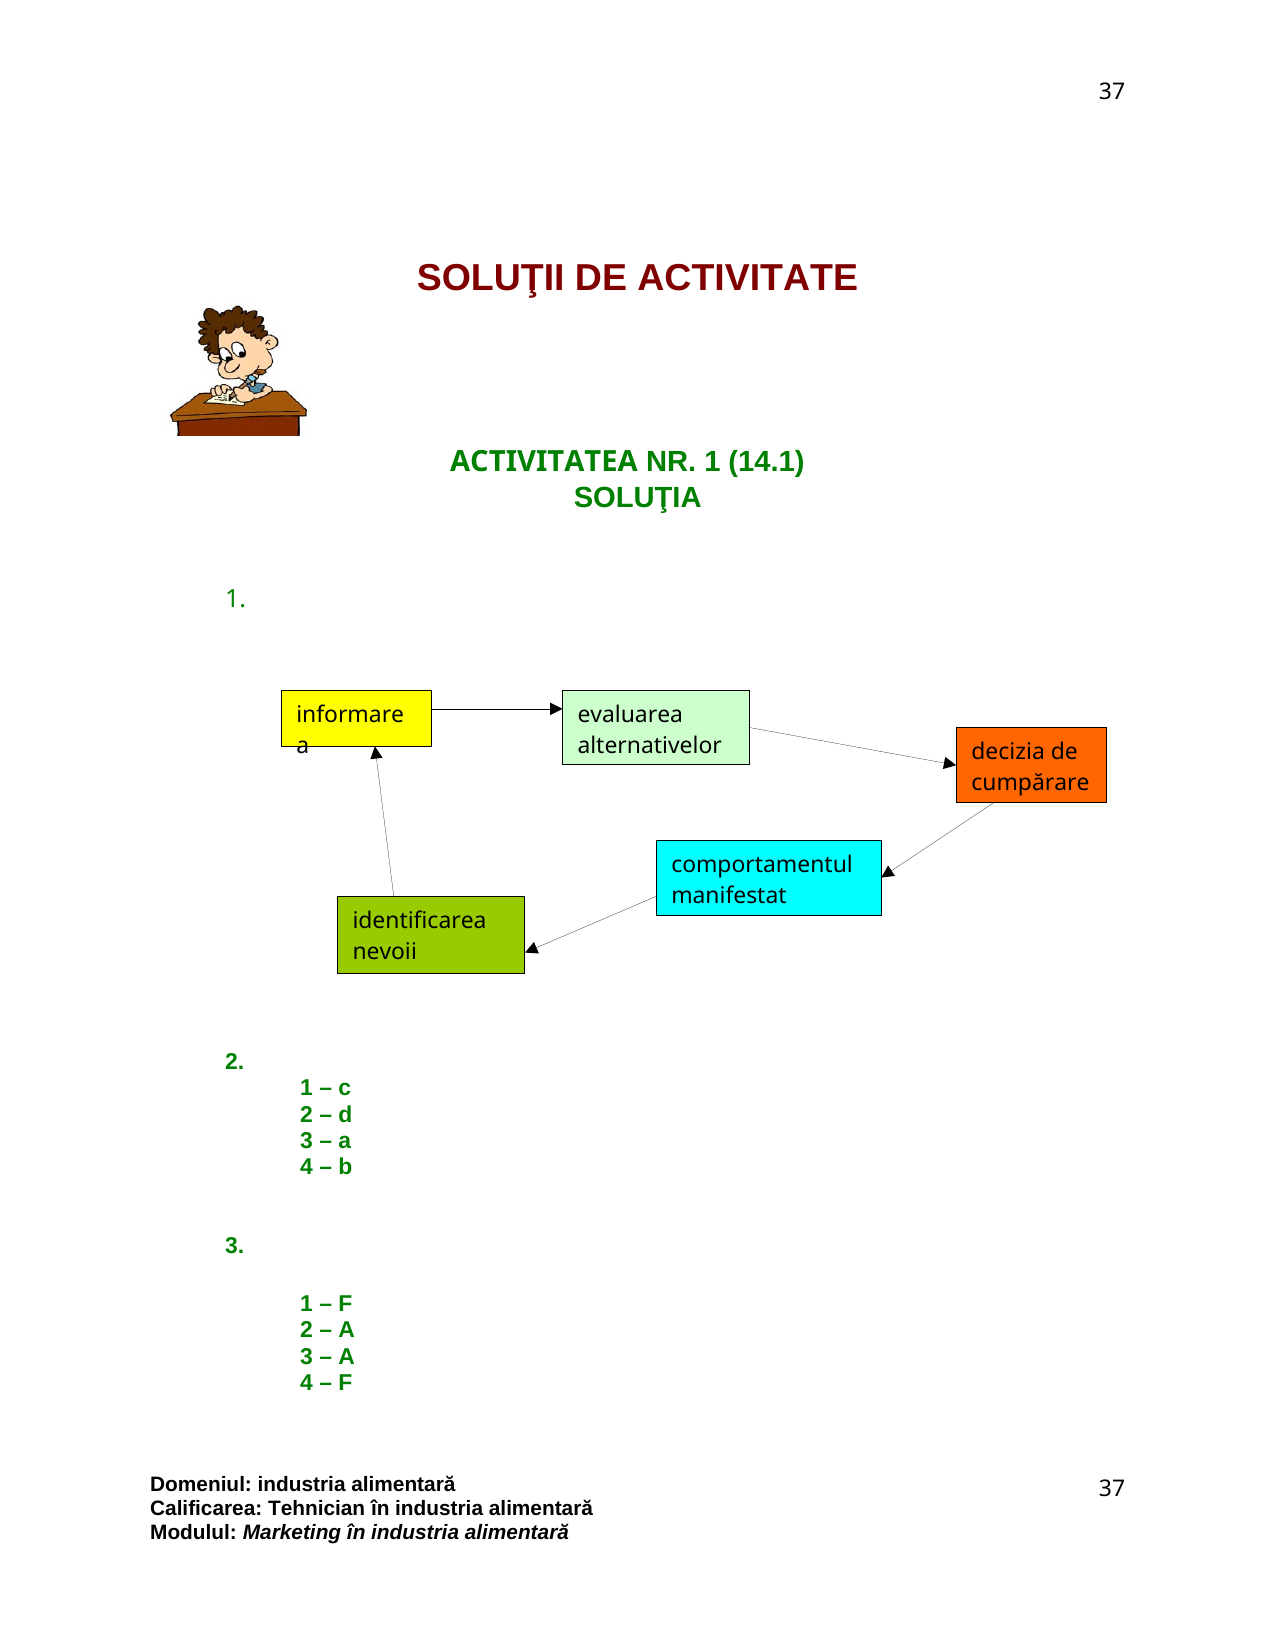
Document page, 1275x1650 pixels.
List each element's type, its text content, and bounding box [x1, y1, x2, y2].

text 1 – F [225, 1290, 1125, 1316]
text 3 – A [225, 1343, 1125, 1369]
text 1 – c [225, 1074, 1125, 1101]
text SOLUŢIA [150, 480, 1125, 514]
text 3. [225, 1232, 1125, 1259]
text 4 – F [225, 1369, 1125, 1395]
text 4 – b [225, 1153, 1125, 1179]
text 2 – d [225, 1101, 1125, 1127]
text ACTIVITATEA NR. 1 (14.1) [150, 298, 1125, 480]
text 2 – A [225, 1316, 1125, 1343]
text SOLUŢII DE ACTIVITATE [150, 255, 1125, 298]
text 2. [225, 1048, 1125, 1074]
text 1. [225, 581, 1125, 615]
text 3 – a [225, 1127, 1125, 1153]
